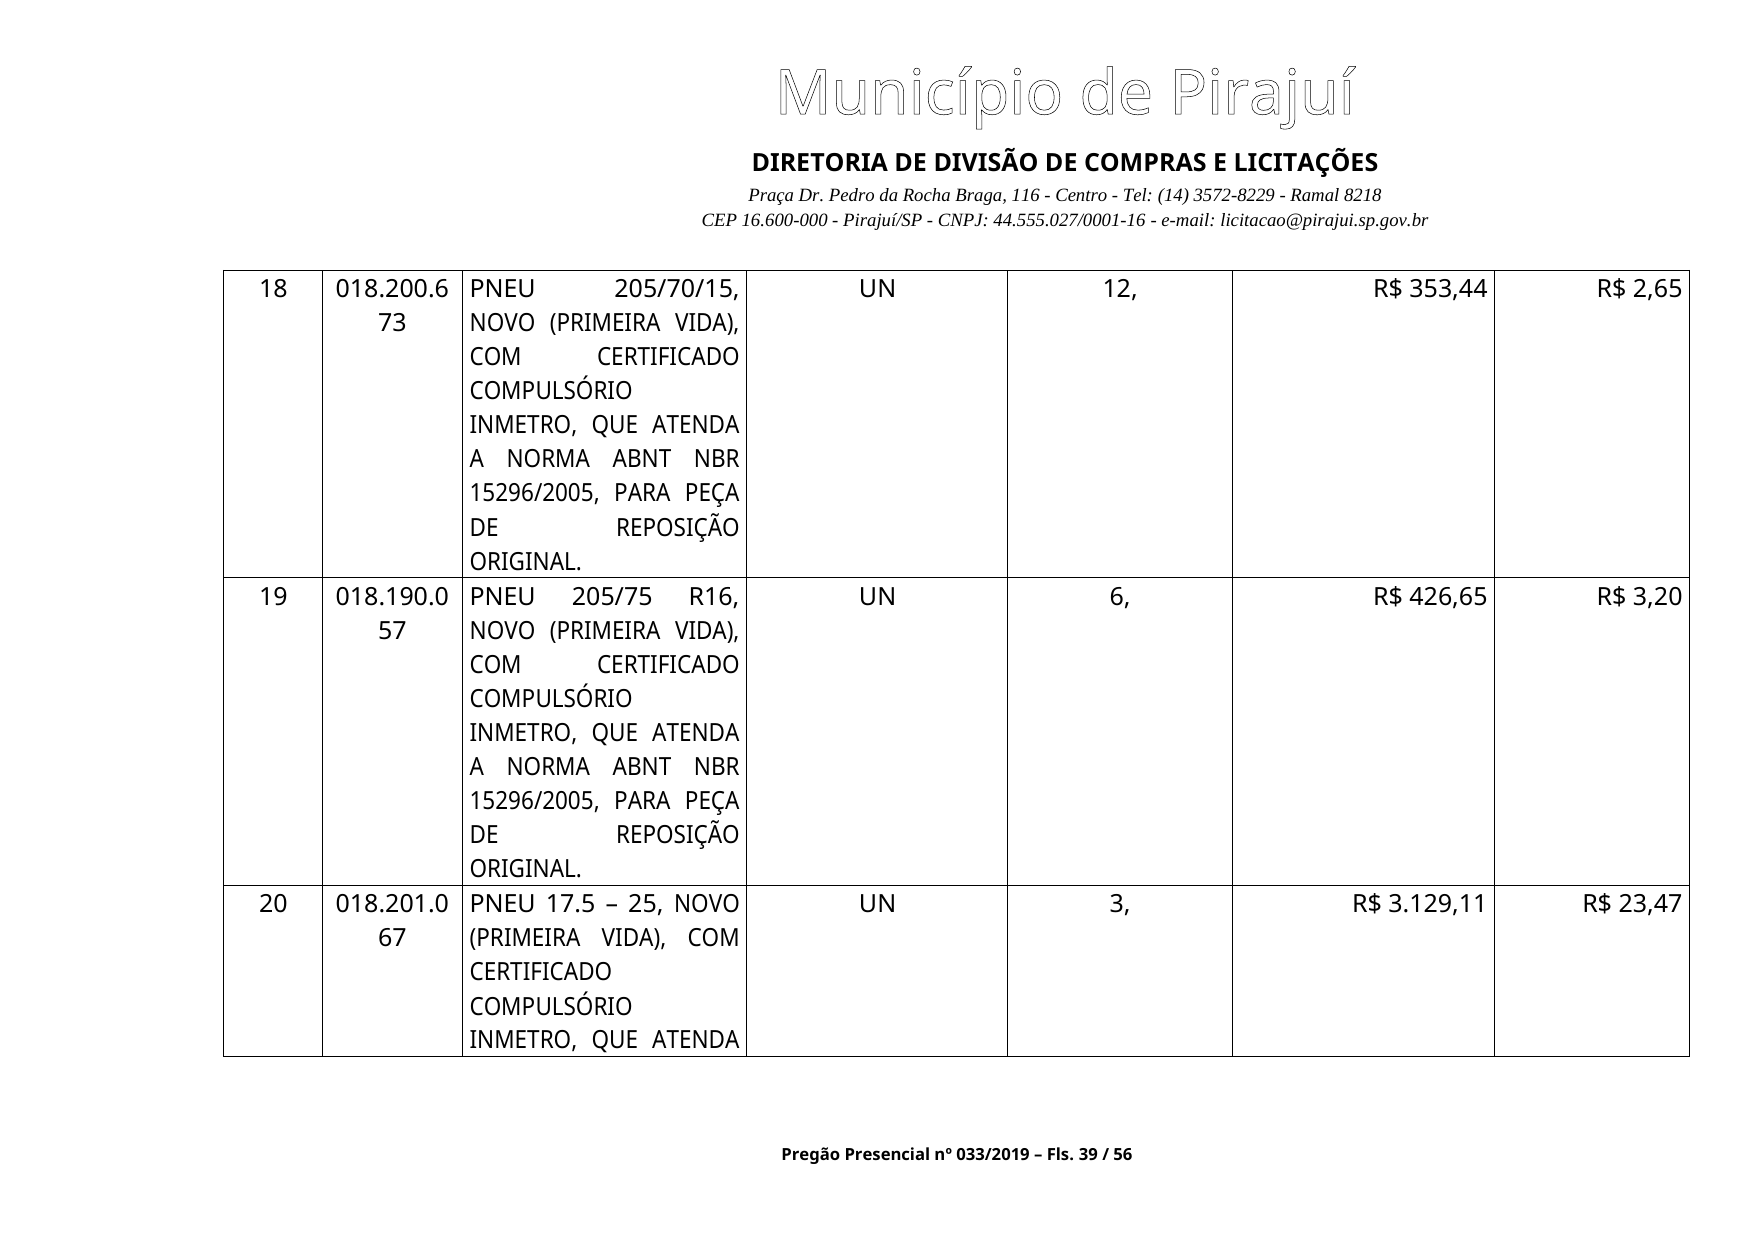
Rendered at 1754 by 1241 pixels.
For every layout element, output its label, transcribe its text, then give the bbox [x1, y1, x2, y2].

table_cell 018.200.673 [323, 271, 462, 577]
table_cell PNEU 205/70/15, NOVO (PRIMEIRA VIDA), COM CERTIFICADO COMPULSÓRIO INMETRO, QUE ATENDA A NORMA ABNT NBR 15296/2005, PARA PEÇA DE REPOSIÇÃO ORIGINAL. [463, 271, 746, 577]
table_cell 018.201.067 [323, 886, 462, 1056]
table_cell R$ 3.129,11 [1233, 886, 1494, 1056]
table_cell 018.190.057 [323, 578, 462, 885]
table_cell R$ 353,44 [1233, 271, 1494, 577]
table_cell 3, [1008, 886, 1232, 1056]
table_cell R$ 23,47 [1495, 886, 1689, 1056]
table_cell 12, [1008, 271, 1232, 577]
table_cell 18 [224, 271, 322, 577]
table_cell R$ 3,20 [1495, 578, 1689, 885]
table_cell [463, 886, 746, 1056]
table_cell 20 [224, 886, 322, 1056]
table_cell PNEU 205/75 R16, NOVO (PRIMEIRA VIDA), COM CERTIFICADO COMPULSÓRIO INMETRO, QUE ATENDA A NORMA ABNT NBR 15296/2005, PARA PEÇA DE REPOSIÇÃO ORIGINAL. [463, 578, 746, 885]
table_cell R$ 2,65 [1495, 271, 1689, 577]
table_cell UN [747, 578, 1007, 885]
table_cell 6, [1008, 578, 1232, 885]
table_cell UN [747, 271, 1007, 577]
table_cell R$ 426,65 [1233, 578, 1494, 885]
table_cell 19 [224, 578, 322, 885]
table_cell UN [747, 886, 1007, 1056]
